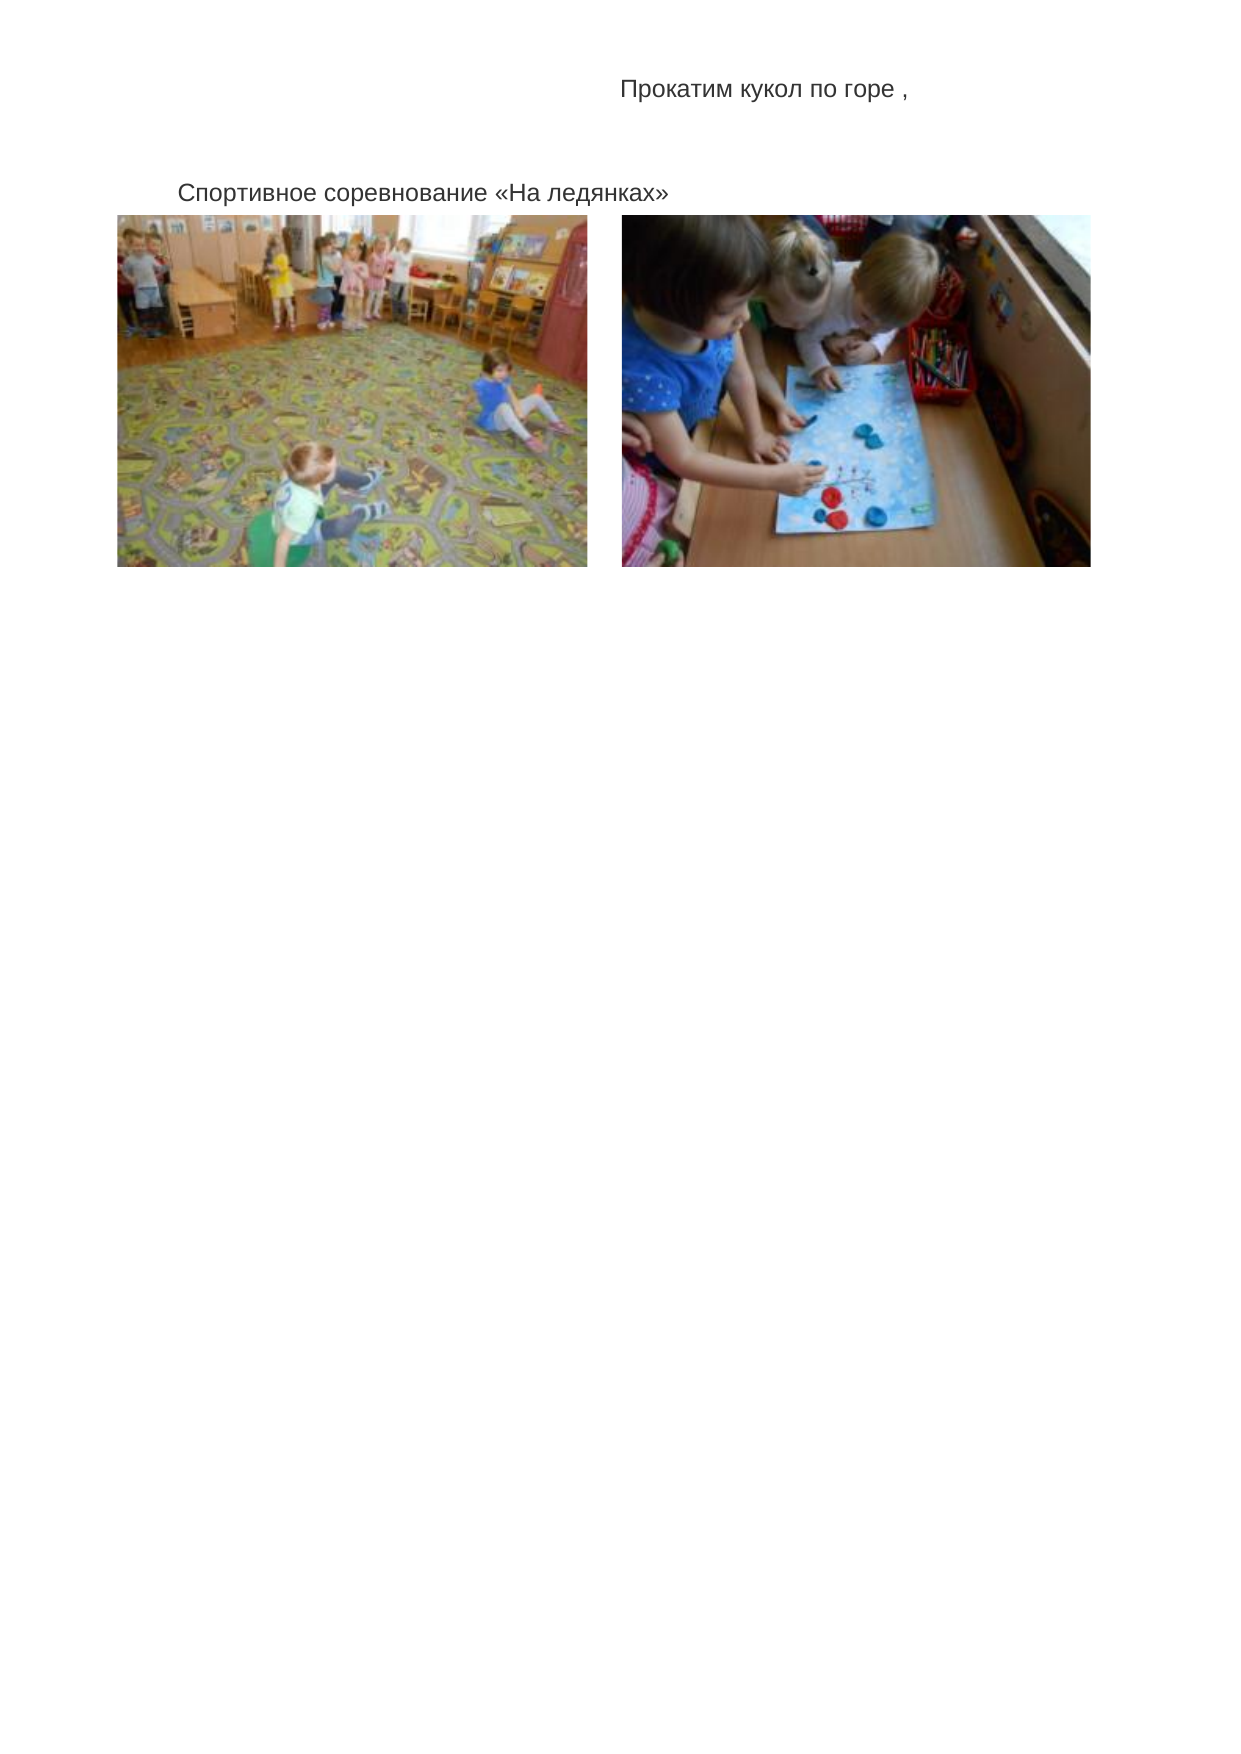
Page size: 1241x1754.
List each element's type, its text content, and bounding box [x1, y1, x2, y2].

picture [117, 215, 588, 566]
picture [621, 215, 1091, 566]
text Прокатим кукол по горе , [546, 74, 1152, 103]
text Спортивное соревнование «На ледянках» [177, 178, 1152, 207]
